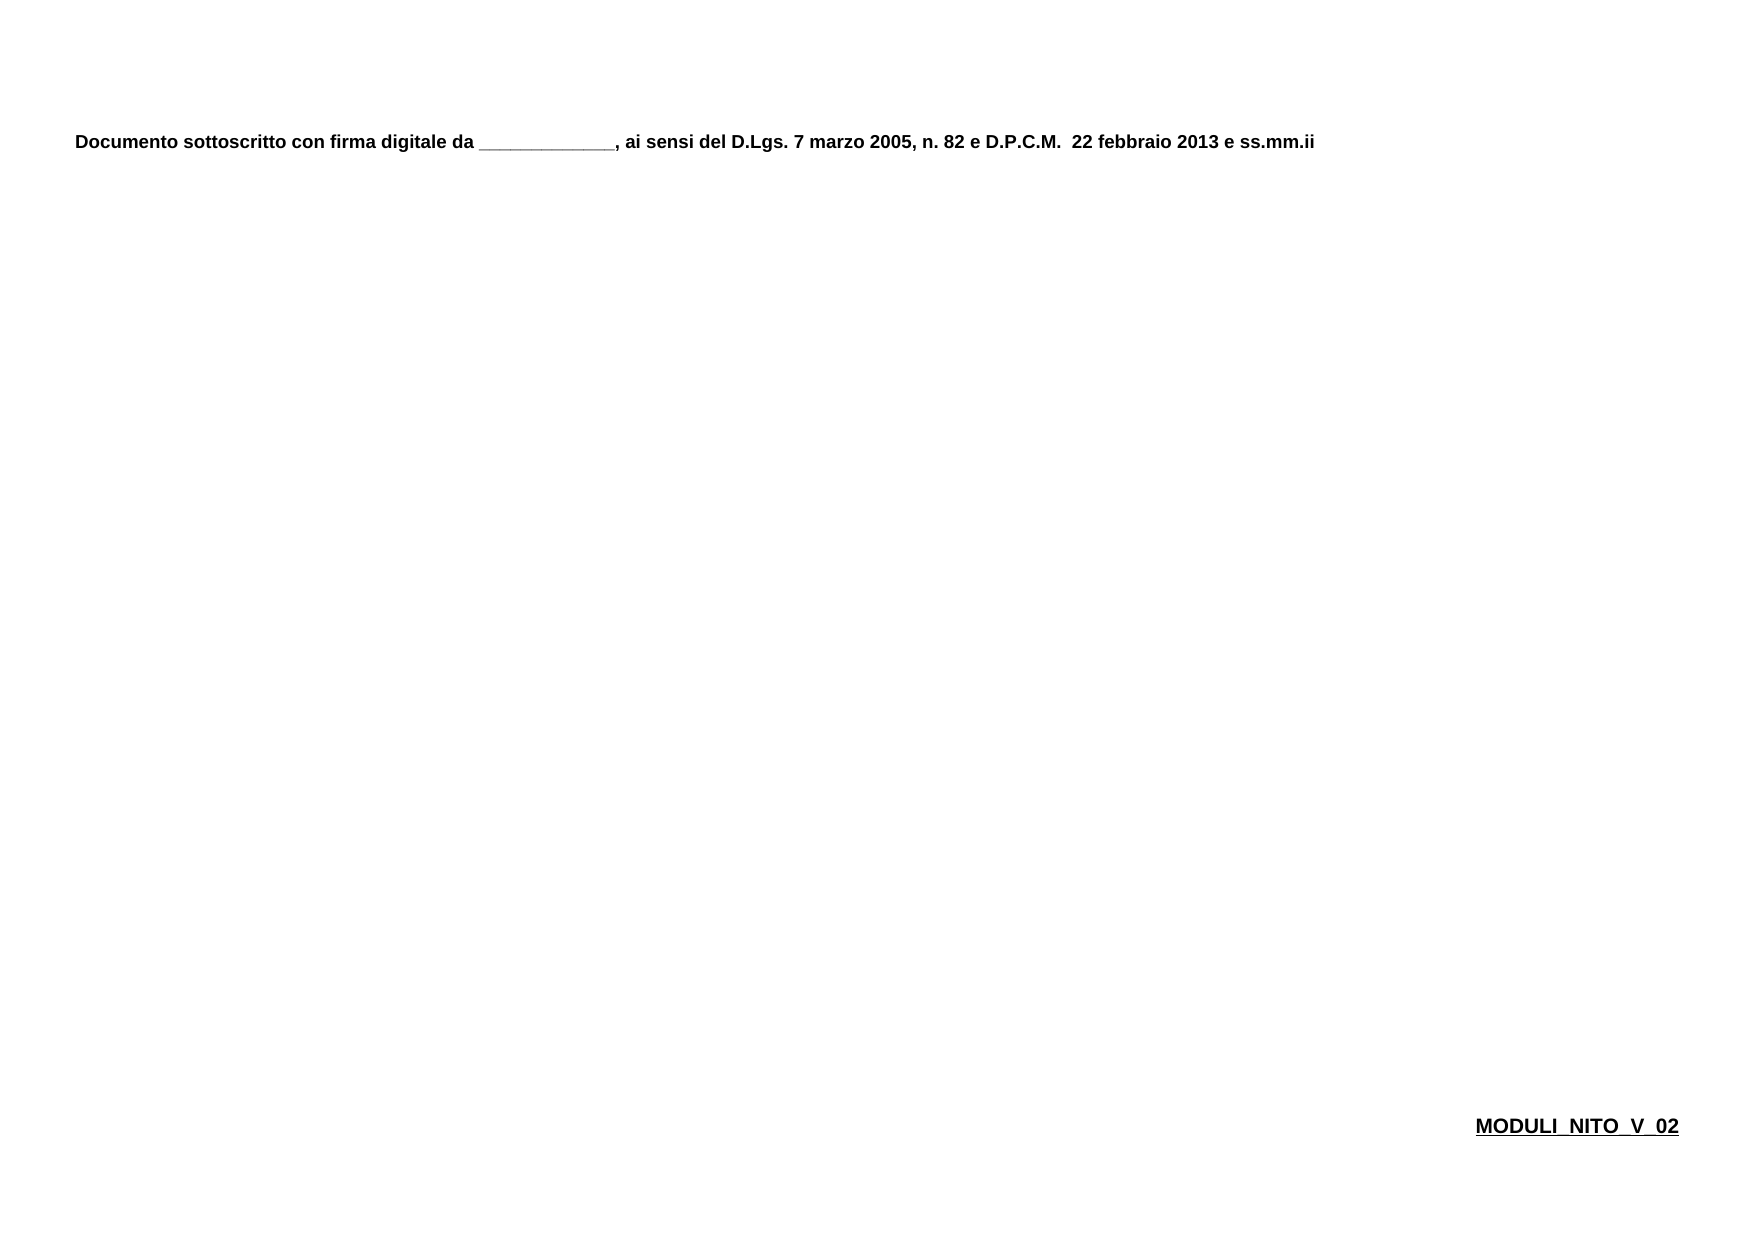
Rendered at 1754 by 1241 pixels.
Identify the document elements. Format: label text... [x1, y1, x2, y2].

text Documento sottoscritto con firma digitale da _____________, ai sensi del D.Lgs. 7 marzo 2005, n. 82 e D.P.C.M. 22 febbraio 2013 e ss.mm.ii [75, 131, 1679, 153]
